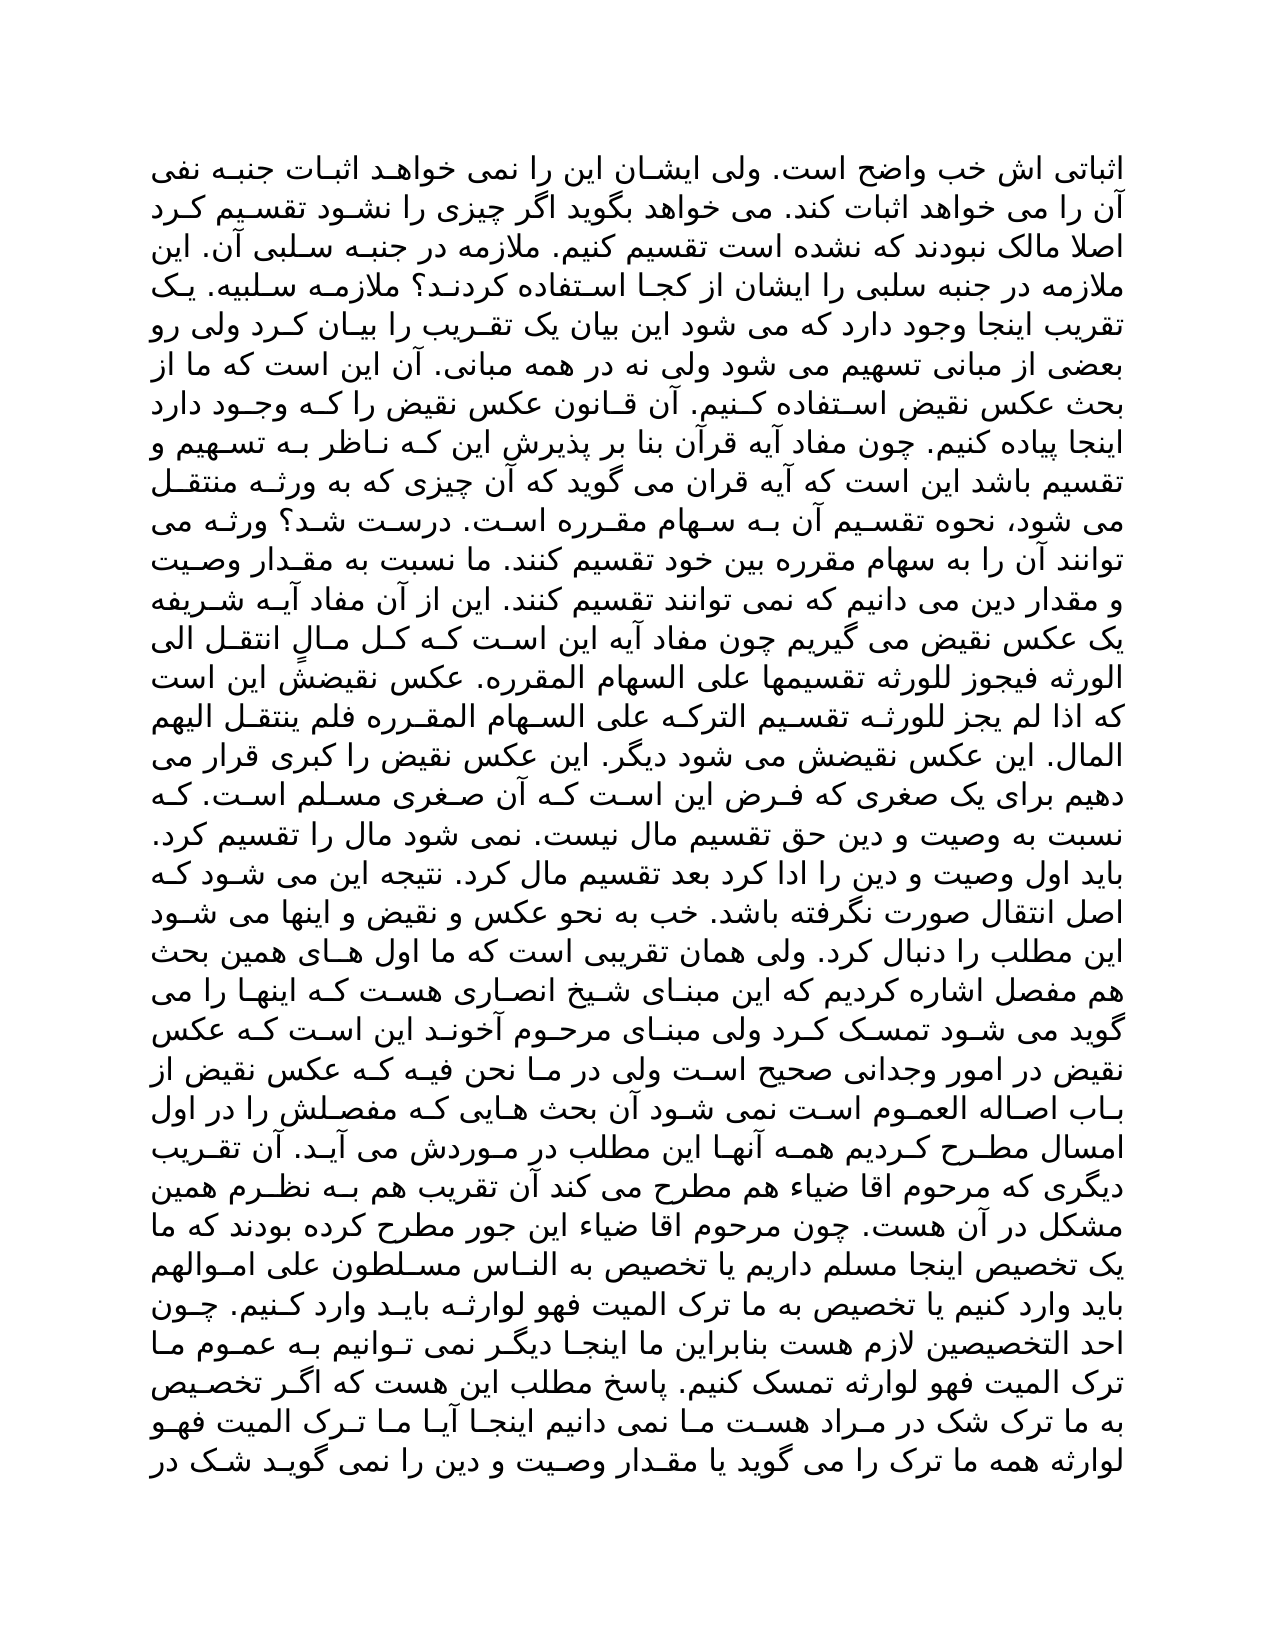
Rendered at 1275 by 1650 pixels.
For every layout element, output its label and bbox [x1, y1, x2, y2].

text [150, 150, 1125, 1479]
